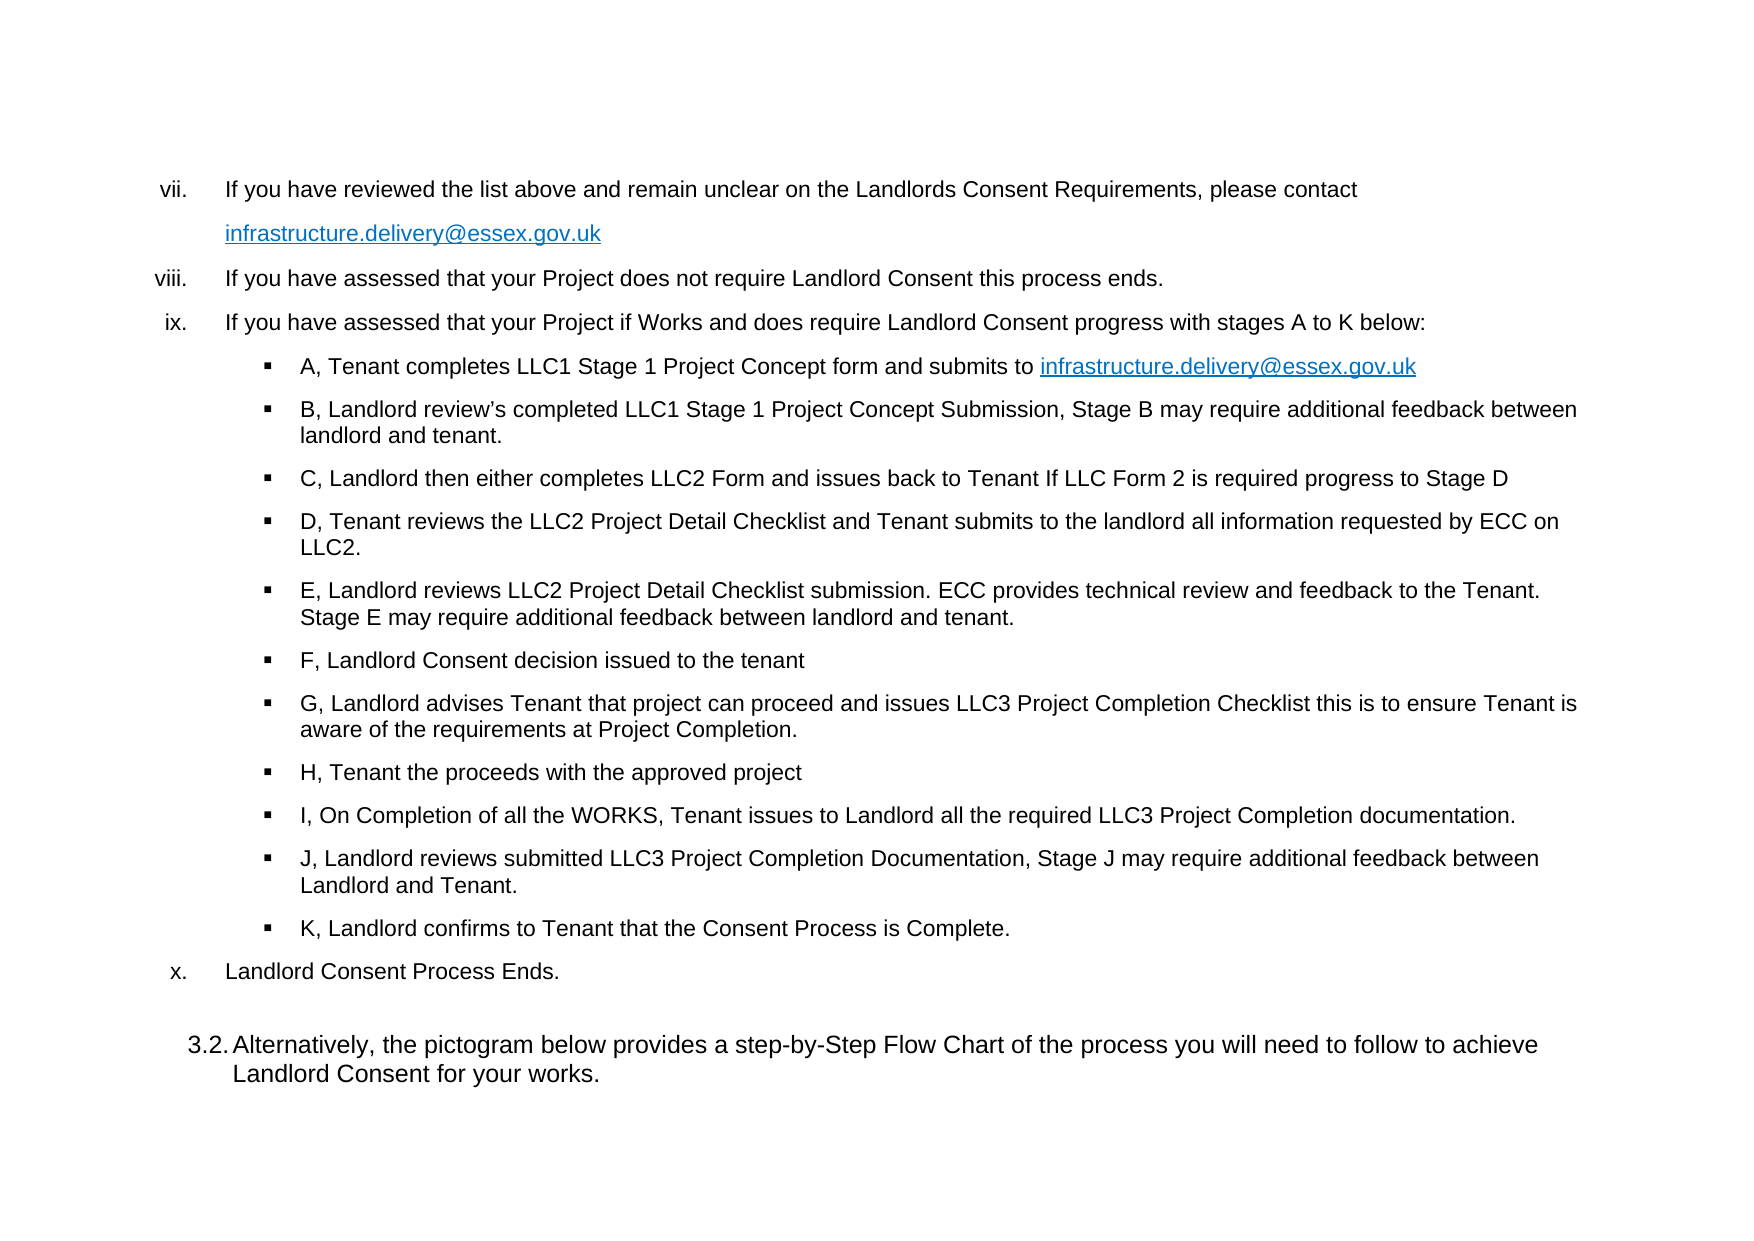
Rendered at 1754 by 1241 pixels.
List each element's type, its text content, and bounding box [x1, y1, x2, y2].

list If you have assessed that your Project does not require Landlord Consent this process ends. [187, 264, 1604, 291]
list If you have reviewed the list above and remain unclear on the Landlords Consent Requirements, please contact [187, 176, 1604, 203]
list G, Landlord advises Tenant that project can proceed and issues LLC3 Project Completion Checklist this is to ensure Tenant is aware of the requirements at Project Completion. [262, 690, 1604, 742]
list A, Tenant completes LLC1 Stage 1 Project Concept form and submits to infrastructure.delivery@essex.gov.uk [262, 353, 1604, 379]
list B, Landlord review’s completed LLC1 Stage 1 Project Concept Submission, Stage B may require additional feedback between landlord and tenant. [262, 396, 1604, 448]
list E, Landlord reviews LLC2 Project Detail Checklist submission. ECC provides technical review and feedback to the Tenant. Stage E may require additional feedback between landlord and tenant. [262, 577, 1604, 630]
list J, Landlord reviews submitted LLC3 Project Completion Documentation, Stage J may require additional feedback between Landlord and Tenant. [262, 845, 1604, 898]
list Alternatively, the pictogram below provides a step-by-Step Flow Chart of the process you will need to follow to achieve Landlord Consent for your works. [187, 1030, 1604, 1088]
list I, On Completion of all the WORKS, Tenant issues to Landlord all the required LLC3 Project Completion documentation. [262, 802, 1604, 828]
list D, Tenant reviews the LLC2 Project Detail Checklist and Tenant submits to the landlord all information requested by ECC on LLC2. [262, 508, 1604, 561]
list K, Landlord confirms to Tenant that the Consent Process is Complete. [262, 914, 1604, 941]
list H, Tenant the proceeds with the approved project [262, 759, 1604, 786]
list Landlord Consent Process Ends. [187, 958, 1604, 984]
list If you have assessed that your Project if Works and does require Landlord Consent progress with stages A to K below: [187, 308, 1604, 335]
list F, Landlord Consent decision issued to the tenant [262, 647, 1604, 673]
list C, Landlord then either completes LLC2 Form and issues back to Tenant If LLC Form 2 is required progress to Stage D [262, 465, 1604, 491]
list infrastructure.delivery@essex.gov.uk [225, 220, 1604, 247]
